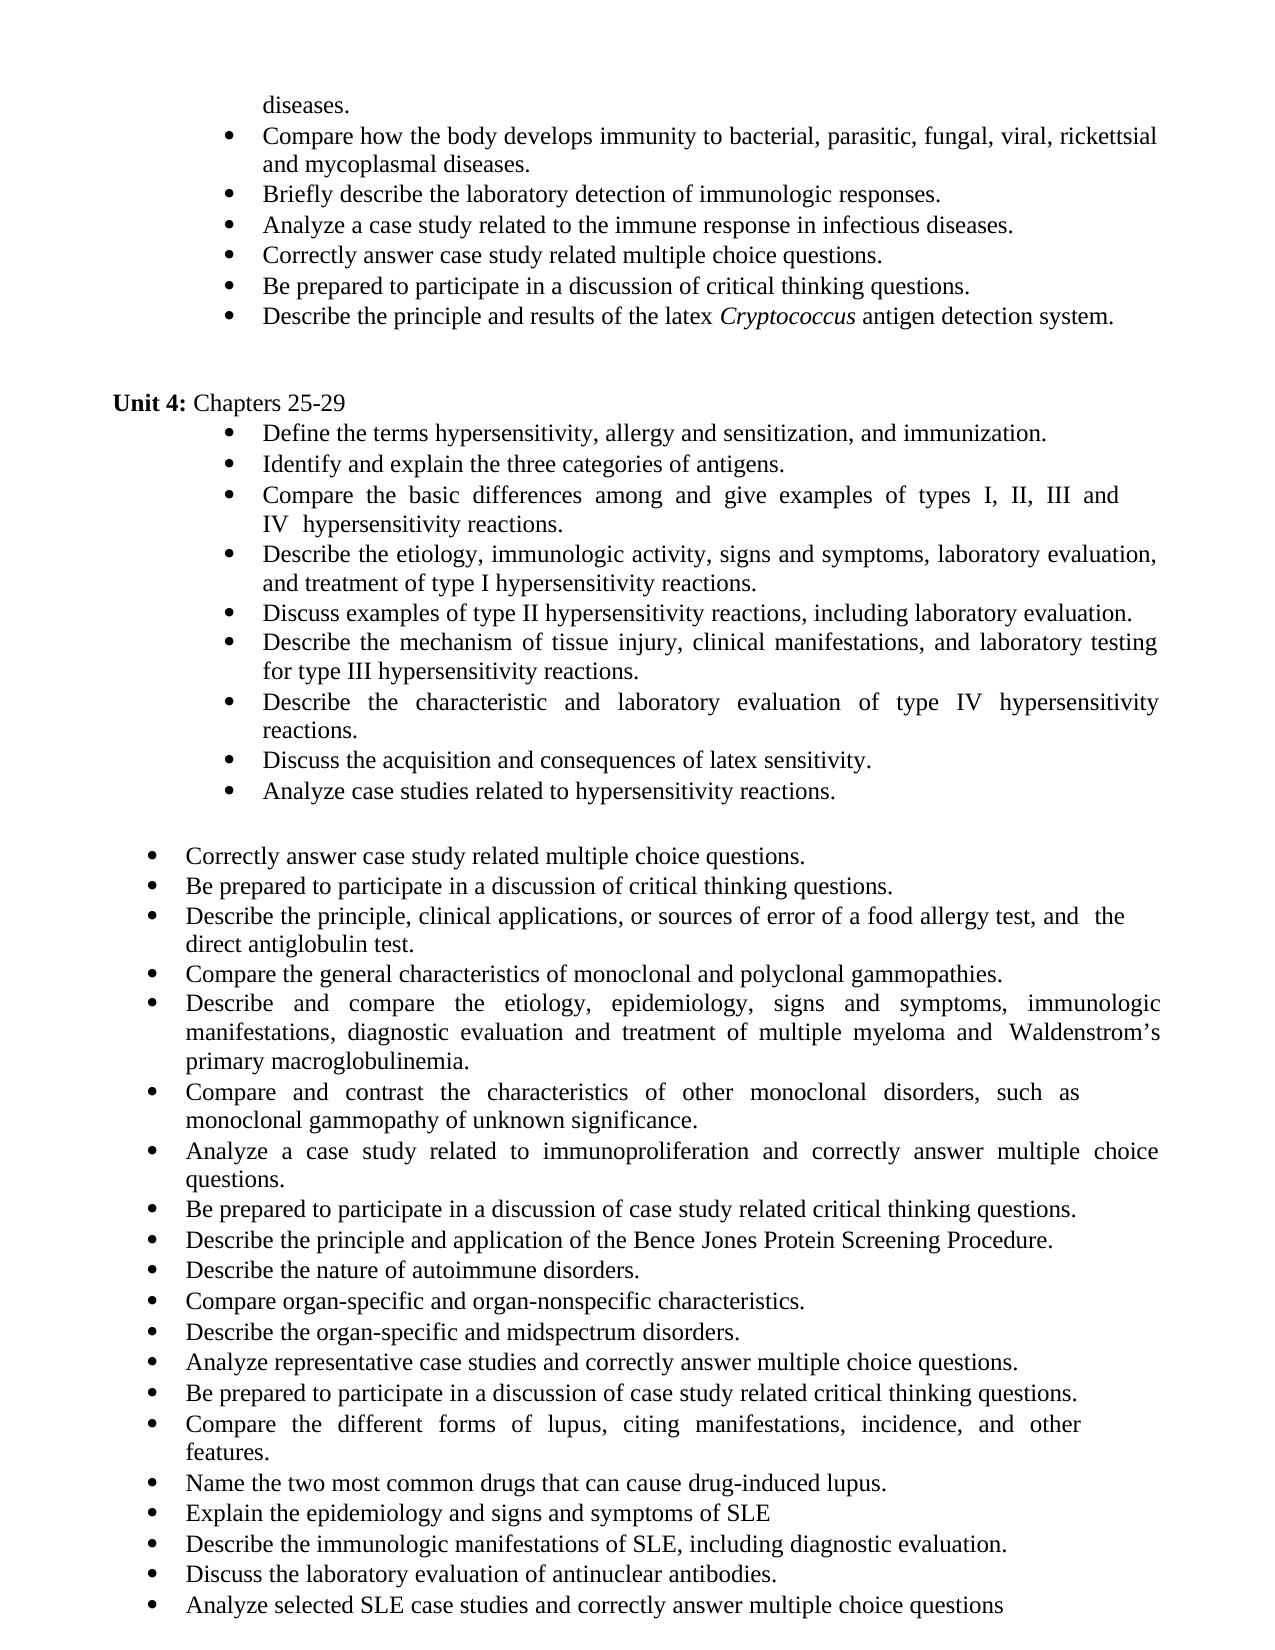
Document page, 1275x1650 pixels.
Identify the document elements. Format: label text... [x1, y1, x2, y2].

text Unit 4: Chapters 25-29 [112, 388, 1173, 417]
list Be prepared to participate in a discussion of case study related critical thinking questions. [148, 1377, 1173, 1407]
list Discuss the laboratory evaluation of antinuclear antibodies. [148, 1558, 1173, 1589]
list Define the terms hypersensitivity, allergy and sensitization, and immunization. [225, 417, 1173, 448]
list Analyze case studies related to hypersensitivity reactions. [225, 775, 1173, 806]
list Compare the basic differences among and give examples of types I, II, III and IV hypersensitivity reactions. [225, 481, 1158, 538]
list Be prepared to participate in a discussion of critical thinking questions. [148, 870, 1173, 901]
list Be prepared to participate in a discussion of critical thinking questions. [225, 270, 1173, 300]
list Identify and explain the three categories of antigens. [225, 448, 1173, 478]
list Describe the immunologic manifestations of SLE, including diagnostic evaluation. [148, 1528, 1173, 1558]
list Compare and contrast the characteristics of other monoclonal disorders, such as monoclonal gammopathy of unknown significance. [148, 1077, 1160, 1134]
list Correctly answer case study related multiple choice questions. [225, 239, 1173, 270]
list Analyze a case study related to the immune response in infectious diseases. [225, 209, 1173, 239]
list Describe the principle, clinical applications, or sources of error of a food allergy test, and the direct antiglobulin test. [148, 901, 1160, 958]
list Compare the general characteristics of monoclonal and polyclonal gammopathies. [148, 958, 1173, 989]
list Describe the principle and results of the latex Cryptococcus antigen detection system. [225, 300, 1173, 331]
list Describe and compare the etiology, epidemiology, signs and symptoms, immunologic manifestations, diagnostic evaluation and treatment of multiple myeloma and Waldenstrom’s primary macroglobulinemia. [148, 989, 1161, 1074]
list Analyze representative case studies and correctly answer multiple choice questions. [148, 1346, 1173, 1377]
list Explain the epidemiology and signs and symptoms of SLE [148, 1497, 1173, 1528]
list Compare the different forms of lupus, citing manifestations, incidence, and other features. [148, 1409, 1160, 1467]
list Describe the characteristic and laboratory evaluation of type IV hypersensitivity reactions. [225, 687, 1161, 744]
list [225, 90, 1158, 119]
list Analyze a case study related to immunoproliferation and correctly answer multiple choice questions. [148, 1136, 1160, 1193]
list Describe the organ-specific and midspectrum disorders. [148, 1316, 1173, 1346]
list Analyze selected SLE case studies and correctly answer multiple choice questions [148, 1589, 1173, 1619]
list Compare organ-specific and organ-nonspecific characteristics. [148, 1285, 1173, 1316]
list Compare how the body develops immunity to bacterial, parasitic, fungal, viral, rickettsial and mycoplasmal diseases. [225, 121, 1158, 178]
list Describe the principle and application of the Bence Jones Protein Screening Procedure. [148, 1224, 1173, 1254]
list Describe the etiology, immunologic activity, signs and symptoms, laboratory evaluation, and treatment of type I hypersensitivity reactions. [225, 540, 1158, 597]
list Discuss examples of type II hypersensitivity reactions, including laboratory evaluation. [225, 597, 1173, 627]
list Name the two most common drugs that can cause drug-induced lupus. [148, 1467, 1173, 1497]
list Briefly describe the laboratory detection of immunologic responses. [225, 178, 1173, 209]
list Correctly answer case study related multiple choice questions. [148, 840, 1173, 870]
list Describe the nature of autoimmune disorders. [148, 1254, 1173, 1285]
list Be prepared to participate in a discussion of case study related critical thinking questions. [148, 1193, 1173, 1224]
list Discuss the acquisition and consequences of latex sensitivity. [225, 744, 1173, 775]
list Describe the mechanism of tissue injury, clinical manifestations, and laboratory testing for type III hypersensitivity reactions. [225, 627, 1158, 685]
